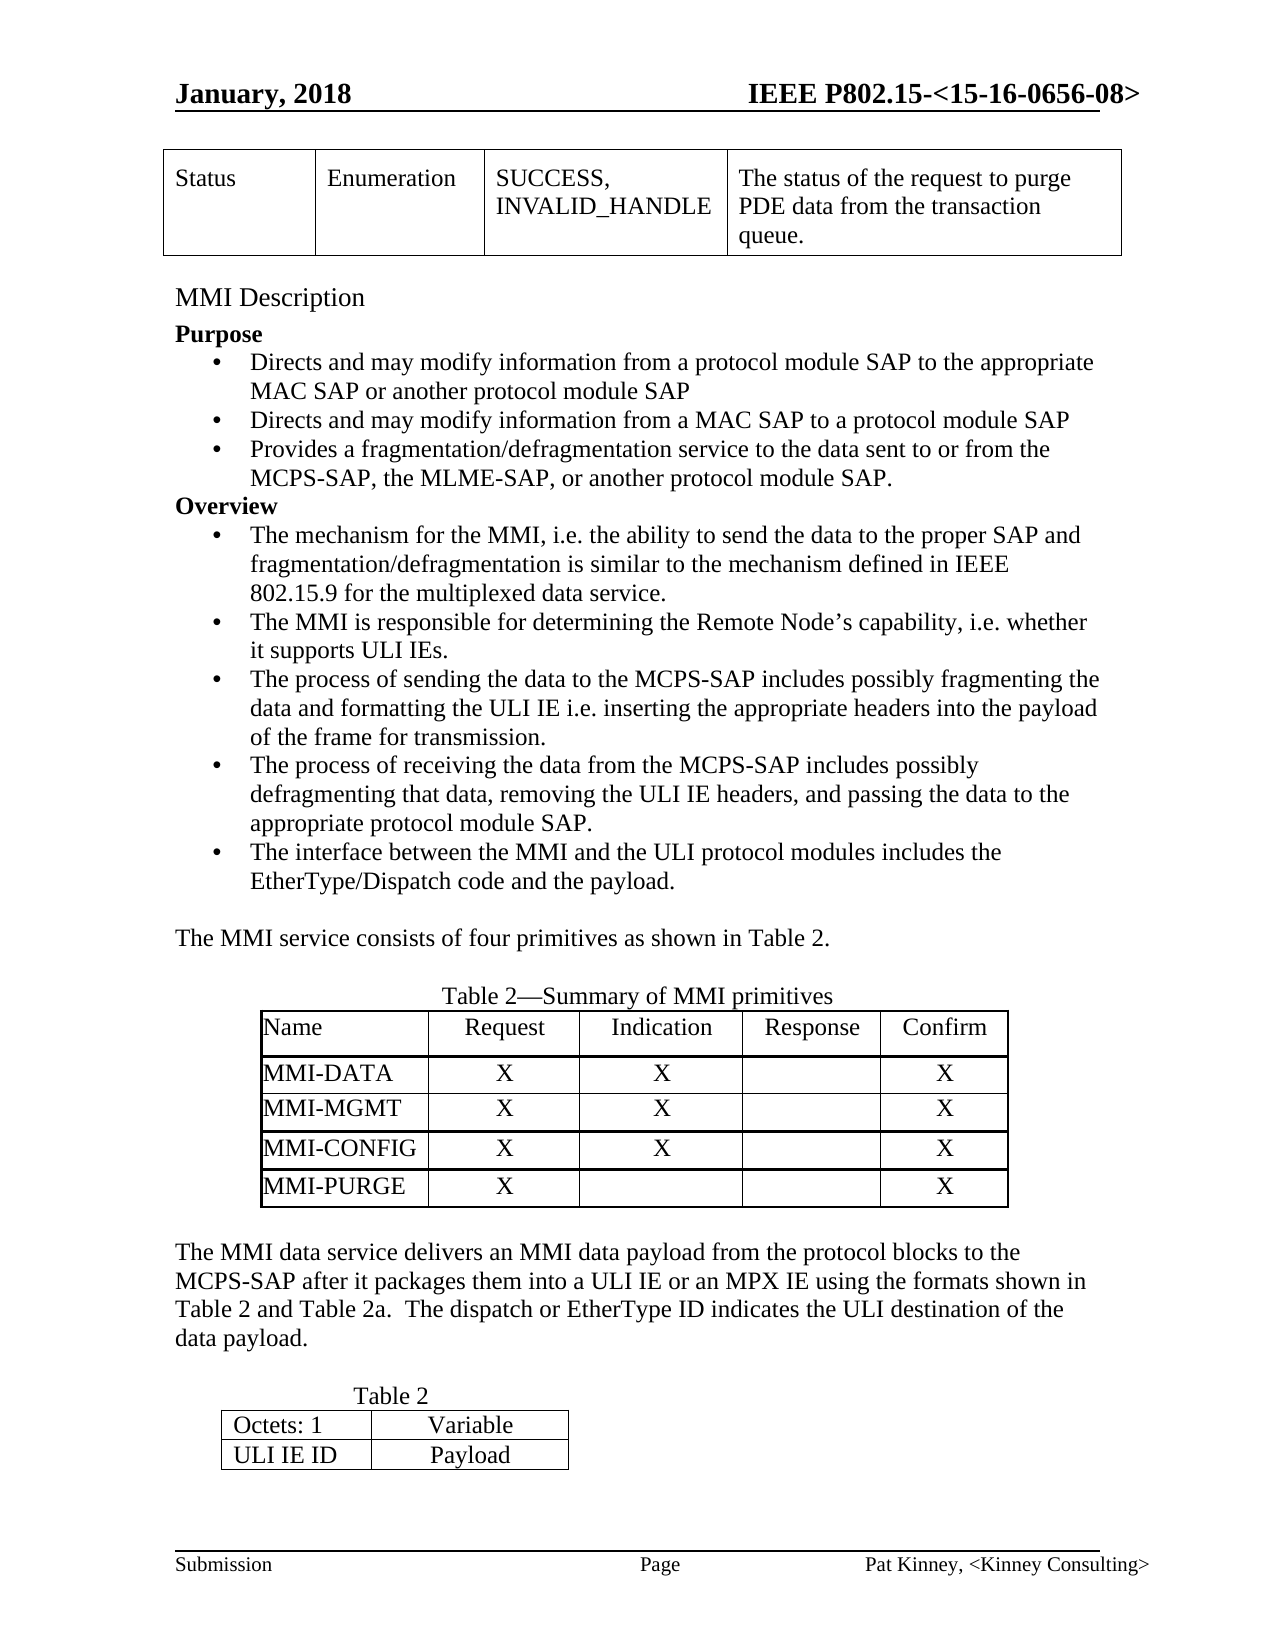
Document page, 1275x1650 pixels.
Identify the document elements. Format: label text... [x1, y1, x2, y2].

text The MMI data service delivers an MMI data payload from the protocol blocks to the MCPS-SAP after it packages them into a ULI IE or an MPX IE using the formats shown in Table 2 and Table 2a. The dispatch or EtherType ID indicates the ULI destination of the data payload. [175, 1237, 1100, 1352]
table_header Response [743, 1012, 880, 1055]
table_cell X [580, 1133, 742, 1168]
table_header Request [429, 1012, 579, 1055]
table_cell MMI-CONFIG [263, 1133, 428, 1168]
list The interface between the MMI and the ULI protocol modules includes the EtherType/Dispatch code and the payload. [212, 837, 1100, 894]
table_header Indication [580, 1012, 742, 1055]
table_cell [743, 1171, 880, 1206]
table_cell X [881, 1133, 1007, 1168]
table_cell MMI-DATA [263, 1058, 428, 1093]
table_header Octets: 1 [222, 1411, 371, 1439]
text Table 2 [353, 1381, 1100, 1409]
table_cell X [429, 1133, 579, 1168]
text Purpose [175, 319, 1100, 347]
table_cell MMI-PURGE [263, 1171, 428, 1206]
table_header Name [263, 1012, 428, 1055]
table_cell Enumeration [316, 150, 484, 255]
table_cell Payload [372, 1440, 568, 1469]
table_cell X [881, 1058, 1007, 1093]
text The MMI service consists of four primitives as shown in Table 2. [175, 923, 1100, 952]
table_cell Status [164, 150, 315, 255]
text Overview [175, 491, 1100, 520]
list Provides a fragmentation/defragmentation service to the data sent to or from the MCPS-SAP, the MLME-SAP, or another protocol module SAP. [212, 434, 1100, 491]
table_cell X [580, 1094, 742, 1130]
text Table 2—Summary of MMI primitives [175, 981, 1100, 1009]
table_cell ULI IE ID [222, 1440, 371, 1469]
table_cell X [881, 1171, 1007, 1206]
table_cell X [429, 1171, 579, 1206]
list The mechanism for the MMI, i.e. the ability to send the data to the proper SAP and fragmentation/defragmentation is similar to the mechanism defined in IEEE 802.15.9 for the multiplexed data service. [212, 520, 1100, 607]
table_cell X [881, 1094, 1007, 1130]
table_cell [743, 1094, 880, 1130]
list The MMI is responsible for determining the Remote Node’s capability, i.e. whether it supports ULI IEs. [212, 607, 1100, 664]
table_cell X [429, 1058, 579, 1093]
table_cell [743, 1133, 880, 1168]
list Directs and may modify information from a MAC SAP to a protocol module SAP [212, 405, 1100, 434]
list The process of receiving the data from the MCPS-SAP includes possibly defragmenting that data, removing the ULI IE headers, and passing the data to the appropriate protocol module SAP. [212, 751, 1100, 837]
table_cell SUCCESS, INVALID_HANDLE [485, 150, 727, 255]
table_header Variable [372, 1411, 568, 1439]
table_cell X [580, 1058, 742, 1093]
list The process of sending the data to the MCPS-SAP includes possibly fragmenting the data and formatting the ULI IE i.e. inserting the appropriate headers into the payload of the frame for transmission. [212, 664, 1100, 751]
list Directs and may modify information from a protocol module SAP to the appropriate MAC SAP or another protocol module SAP [212, 347, 1100, 405]
subtitle MMI Description [175, 281, 1100, 312]
table_cell MMI-MGMT [263, 1094, 428, 1130]
table_cell The status of the request to purge PDE data from the transaction queue. [728, 150, 1121, 255]
table_cell [743, 1058, 880, 1093]
table_cell X [429, 1094, 579, 1130]
table_cell [580, 1171, 742, 1206]
table_header Confirm [881, 1012, 1007, 1055]
